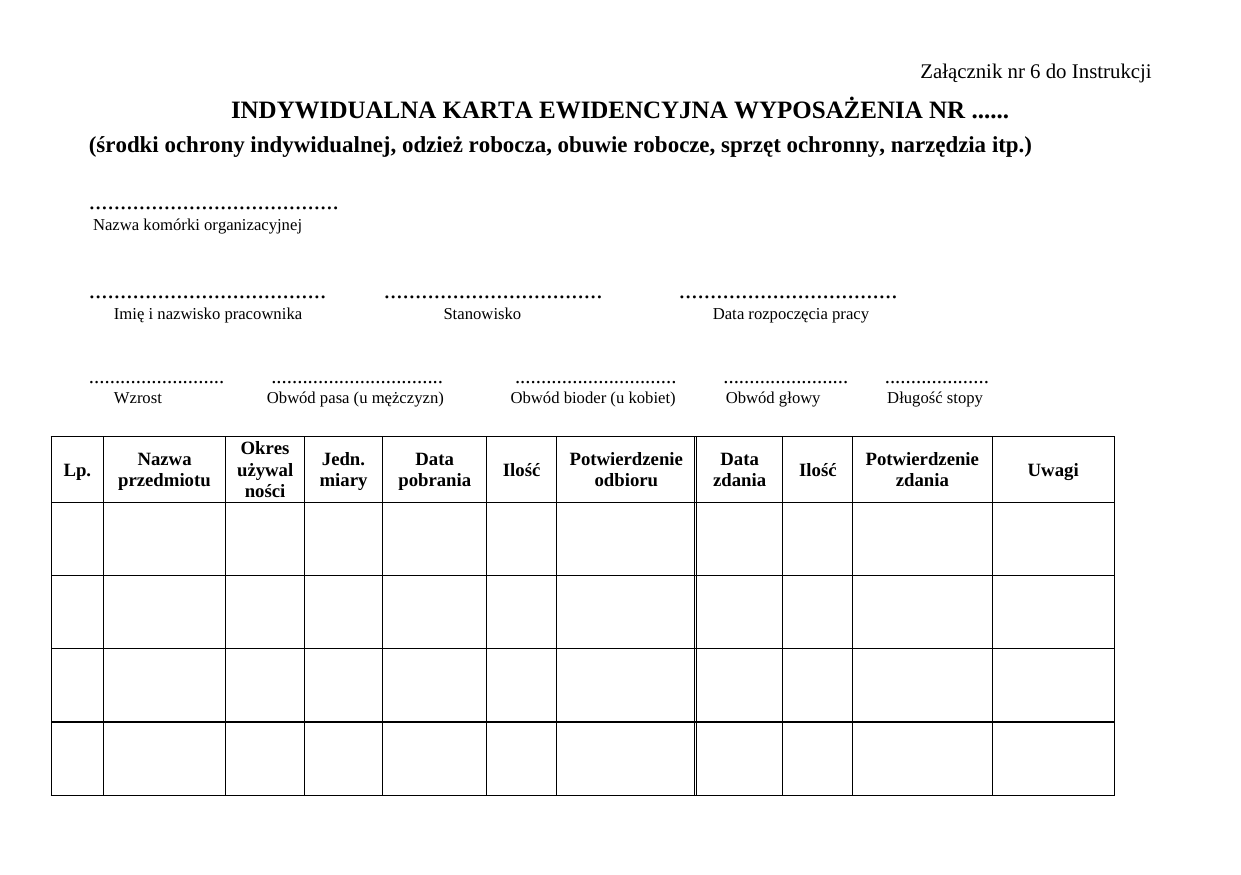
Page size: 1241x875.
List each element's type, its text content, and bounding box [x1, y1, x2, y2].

table_cell [697, 503, 782, 575]
text Wzrost Obwód pasa (u mężczyzn) Obwód bioder (u kobiet) Obwód głowy Długość stopy [89, 388, 1152, 407]
table_cell [52, 649, 103, 721]
table_cell [104, 503, 225, 575]
table_cell [697, 649, 782, 721]
table_cell [305, 723, 382, 795]
table_cell [697, 723, 782, 795]
table_header Potwierdzenie zdania [853, 437, 992, 502]
table_cell [383, 503, 486, 575]
table_header Data zdania [697, 437, 782, 502]
table_header Okres używalności [226, 437, 304, 502]
table_cell [697, 576, 782, 648]
table_cell [305, 649, 382, 721]
table_header Nazwa przedmiotu [104, 437, 225, 502]
text (środki ochrony indywidualnej, odzież robocza, obuwie robocze, sprzęt ochronny, narzędzia itp.) [89, 131, 1152, 157]
text .......................... ................................. ............................... ........................ .................... [89, 364, 1152, 388]
table_header Jedn. miary [305, 437, 382, 502]
table_header Uwagi [993, 437, 1114, 502]
table_cell [487, 649, 556, 721]
table_cell [557, 723, 694, 795]
table_cell [557, 649, 694, 721]
table_header Potwierdzenie odbioru [557, 437, 694, 502]
table_cell [993, 649, 1114, 721]
table_cell [783, 576, 852, 648]
table_cell [226, 723, 304, 795]
table_cell [487, 723, 556, 795]
table_cell [52, 723, 103, 795]
subtitle Załącznik nr 6 do Instrukcji [89, 59, 1152, 83]
table_cell [853, 503, 992, 575]
table_cell [226, 576, 304, 648]
table_header Ilość [783, 437, 852, 502]
table_cell [104, 576, 225, 648]
table_cell [52, 576, 103, 648]
table_cell [853, 723, 992, 795]
table_header Lp. [52, 437, 103, 502]
table_cell [52, 503, 103, 575]
table_cell [783, 723, 852, 795]
table_header Data pobrania [383, 437, 486, 502]
table_cell [104, 723, 225, 795]
table_cell [853, 649, 992, 721]
text Nazwa komórki organizacyjnej [89, 214, 1152, 234]
table_cell [104, 649, 225, 721]
table_cell [783, 649, 852, 721]
table_cell [853, 576, 992, 648]
table_cell [993, 576, 1114, 648]
table_cell [783, 503, 852, 575]
table_cell [305, 503, 382, 575]
table_header Ilość [487, 437, 556, 502]
table_cell [557, 576, 694, 648]
table_cell [993, 503, 1114, 575]
table_cell [487, 503, 556, 575]
table_cell [383, 576, 486, 648]
table_cell [226, 503, 304, 575]
text ........................................ [89, 186, 1152, 214]
table_cell [226, 649, 304, 721]
table_cell [383, 723, 486, 795]
text Imię i nazwisko pracownika Stanowisko Data rozpoczęcia pracy [89, 304, 1152, 323]
table_cell [487, 576, 556, 648]
table_cell [383, 649, 486, 721]
table_cell [305, 576, 382, 648]
text ...................................... ................................... ................................... [89, 275, 1152, 304]
table_cell [993, 723, 1114, 795]
text INDYWIDUALNA KARTA EWIDENCYJNA WYPOSAŻENIA NR ...... [89, 96, 1152, 124]
table_cell [557, 503, 694, 575]
